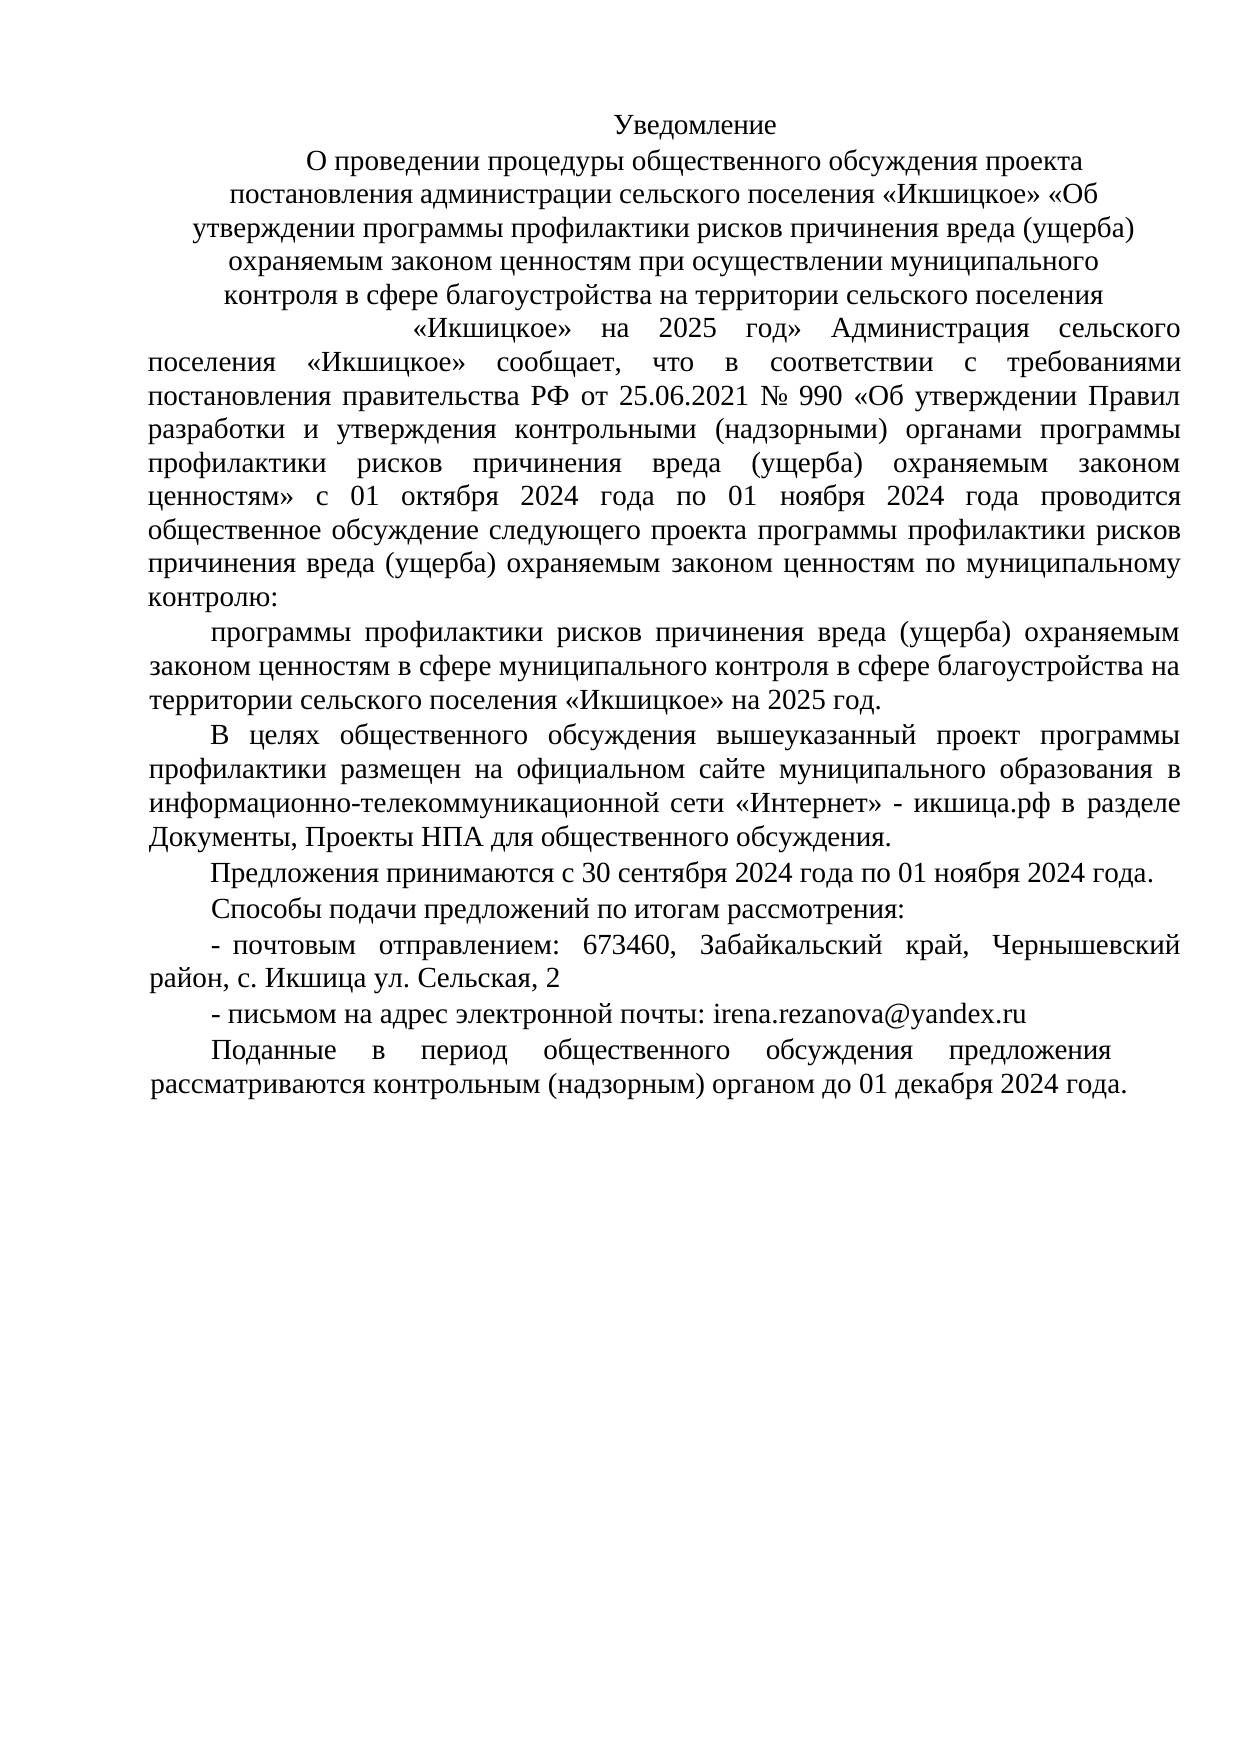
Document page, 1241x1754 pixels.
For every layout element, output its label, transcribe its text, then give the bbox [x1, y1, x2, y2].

text Предложения принимаются с 30 сентября 2024 года по 01 ноября 2024 года. [150, 856, 1180, 889]
text утверждении программы профилактики рисков причинения вреда (ущерба) [148, 211, 1179, 244]
text Способы подачи предложений по итогам рассмотрения: [211, 891, 1181, 924]
text Поданные в период общественного обсуждения предложения [211, 1030, 1181, 1066]
text рассматриваются контрольным (надзорным) органом до 01 декабря 2024 года. [150, 1066, 1181, 1100]
text - письмом на адрес электронной почты: irena.rezanova@yandex.ru [211, 994, 1181, 1030]
text «Икшицкое» на 2025 год» Администрация сельского поселения «Икшицкое» сообщает, что в соответствии с требованиями постановления правительства РФ от 25.06.2021 № 990 «Об утверждении Правил разработки и утверждения контрольными (надзорными) органами программы профилактики рисков причинения вреда (ущерба) охраняемым законом ценностям» с 01 октября 2024 года по 01 ноября 2024 года проводится общественное обсуждение следующего проекта программы профилактики рисков причинения вреда (ущерба) охраняемым законом ценностям по муниципальному контролю: [148, 311, 1181, 613]
text - почтовым отправлением: 673460, Забайкальский край, Чернышевский район, с. Икшица ул. Сельская, 2 [149, 927, 1181, 994]
text Уведомление [209, 107, 1181, 141]
text охраняемым законом ценностям при осуществлении муниципального [148, 244, 1180, 278]
text программы профилактики рисков причинения вреда (ущерба) охраняемым законом ценностям в сфере муниципального контроля в сфере благоустройства на территории сельского поселения «Икшицкое» на 2025 год. [149, 614, 1181, 716]
text О проведении процедуры общественного обсуждения проекта [208, 143, 1181, 177]
text В целях общественного обсуждения вышеуказанный проект программы профилактики размещен на официальном сайте муниципального образования в информационно-телекоммуникационной сети «Интернет» - икшица.рф в разделе Документы, Проекты НПА для общественного обсуждения. [149, 717, 1181, 853]
text контроля в сфере благоустройства на территории сельского поселения [148, 278, 1180, 311]
text постановления администрации сельского поселения «Икшицкое» «Об [148, 177, 1180, 211]
